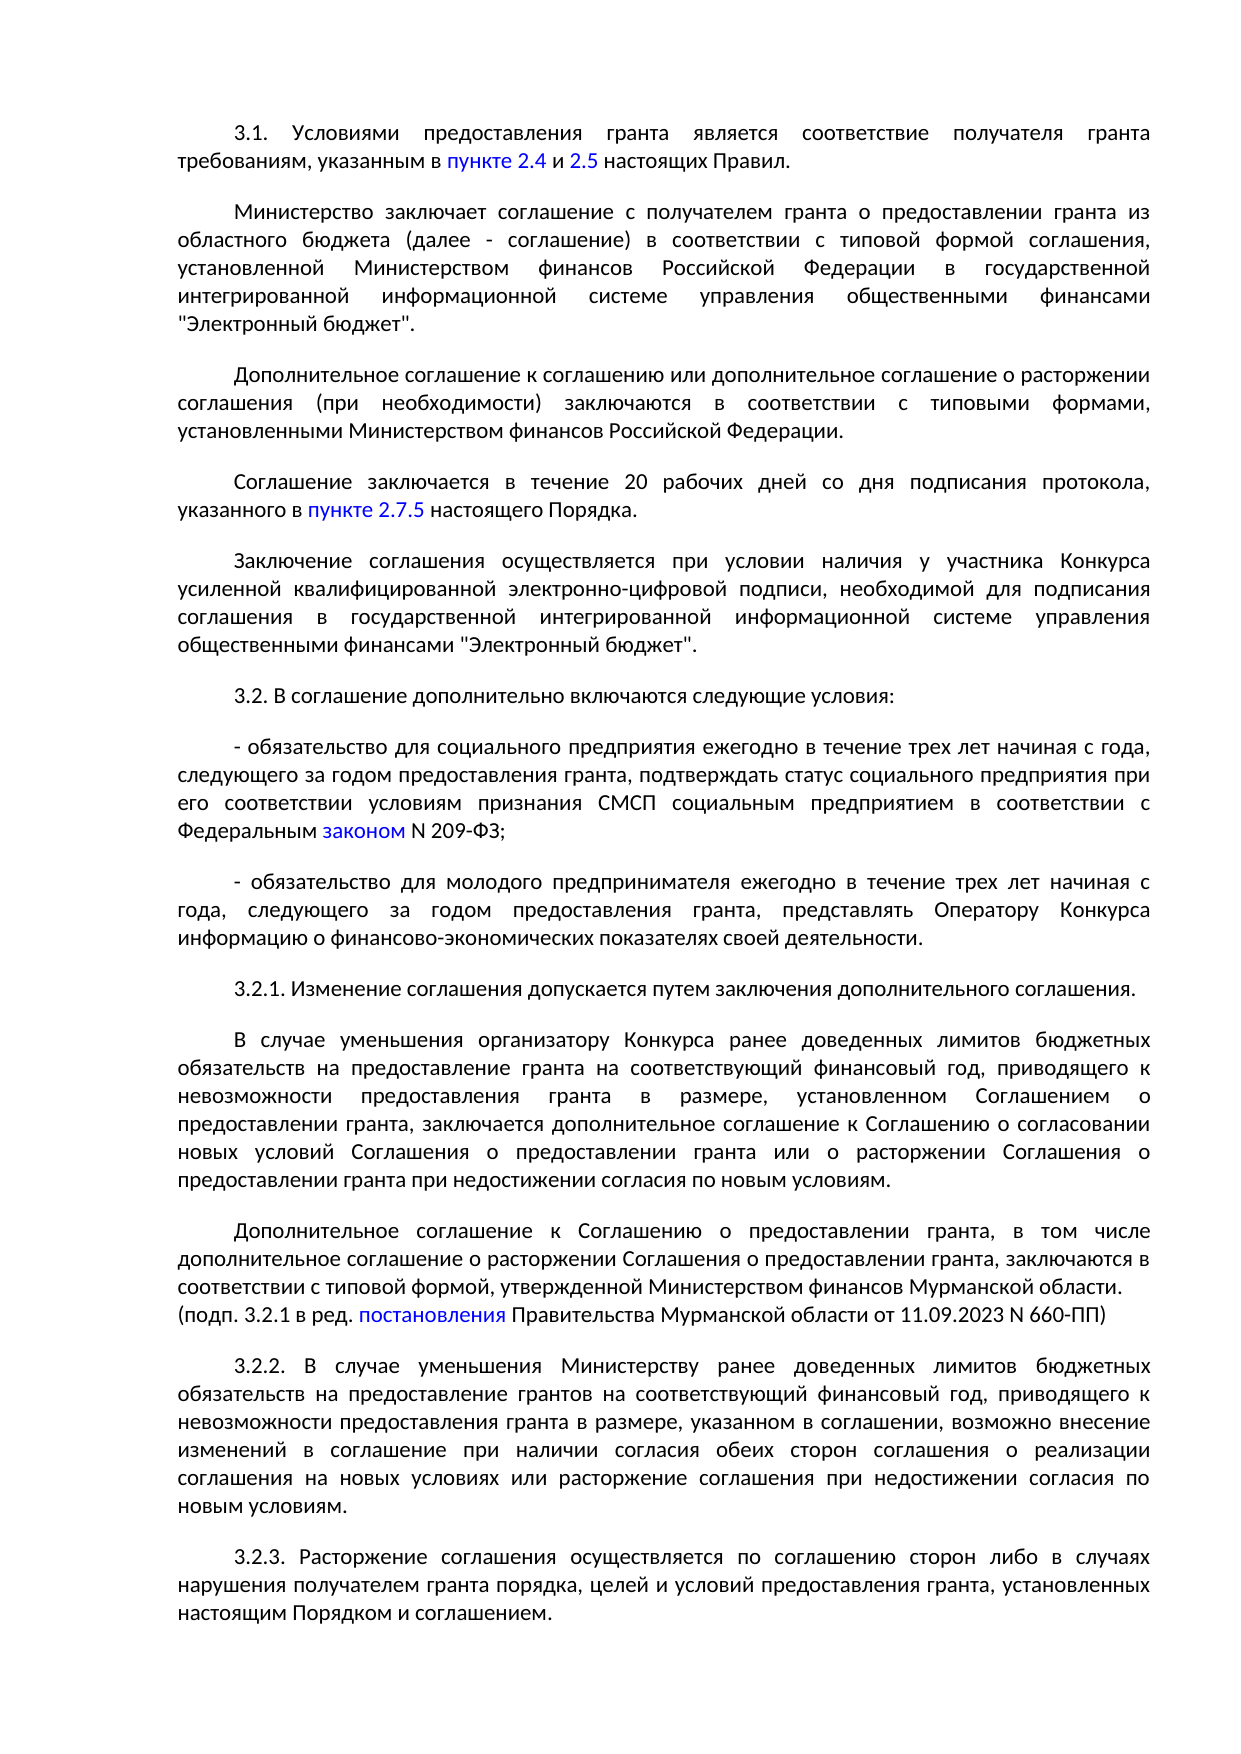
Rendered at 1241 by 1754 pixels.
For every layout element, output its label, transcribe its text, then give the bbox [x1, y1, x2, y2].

text - обязательство для социального предприятия ежегодно в течение трех лет начиная с года, следующего за годом предоставления гранта, подтверждать статус социального предприятия при его соответствии условиям признания СМСП социальным предприятием в соответствии с Федеральным законом N 209-ФЗ; [177, 732, 1152, 844]
text 3.2.2. В случае уменьшения Министерству ранее доведенных лимитов бюджетных обязательств на предоставление грантов на соответствующий финансовый год, приводящего к невозможности предоставления гранта в размере, указанном в соглашении, возможно внесение изменений в соглашение при наличии согласия обеих сторон соглашения о реализации соглашения на новых условиях или расторжение соглашения при недостижении согласия по новым условиям. [177, 1351, 1152, 1519]
text Министерство заключает соглашение с получателем гранта о предоставлении гранта из областного бюджета (далее - соглашение) в соответствии с типовой формой соглашения, установленной Министерством финансов Российской Федерации в государственной интегрированной информационной системе управления общественными финансами "Электронный бюджет". [177, 197, 1152, 337]
text (подп. 3.2.1 в ред. постановления Правительства Мурманской области от 11.09.2023 N 660-ПП) [177, 1300, 1152, 1328]
text Соглашение заключается в течение 20 рабочих дней со дня подписания протокола, указанного в пункте 2.7.5 настоящего Порядка. [177, 467, 1152, 523]
text Дополнительное соглашение к Соглашению о предоставлении гранта, в том числе дополнительное соглашение о расторжении Соглашения о предоставлении гранта, заключаются в соответствии с типовой формой, утвержденной Министерством финансов Мурманской области. [177, 1216, 1152, 1300]
text - обязательство для молодого предпринимателя ежегодно в течение трех лет начиная с года, следующего за годом предоставления гранта, представлять Оператору Конкурса информацию о финансово-экономических показателях своей деятельности. [177, 867, 1152, 951]
text Заключение соглашения осуществляется при условии наличия у участника Конкурса усиленной квалифицированной электронно-цифровой подписи, необходимой для подписания соглашения в государственной интегрированной информационной системе управления общественными финансами "Электронный бюджет". [177, 546, 1152, 658]
text 3.2.1. Изменение соглашения допускается путем заключения дополнительного соглашения. [177, 974, 1152, 1002]
text Дополнительное соглашение к соглашению или дополнительное соглашение о расторжении соглашения (при необходимости) заключаются в соответствии с типовыми формами, установленными Министерством финансов Российской Федерации. [177, 360, 1152, 444]
text 3.2.3. Расторжение соглашения осуществляется по соглашению сторон либо в случаях нарушения получателем гранта порядка, целей и условий предоставления гранта, установленных настоящим Порядком и соглашением. [177, 1542, 1152, 1626]
text 3.2. В соглашение дополнительно включаются следующие условия: [177, 681, 1152, 709]
text В случае уменьшения организатору Конкурса ранее доведенных лимитов бюджетных обязательств на предоставление гранта на соответствующий финансовый год, приводящего к невозможности предоставления гранта в размере, установленном Соглашением о предоставлении гранта, заключается дополнительное соглашение к Соглашению о согласовании новых условий Соглашения о предоставлении гранта или о расторжении Соглашения о предоставлении гранта при недостижении согласия по новым условиям. [177, 1025, 1152, 1193]
text 3.1. Условиями предоставления гранта является соответствие получателя гранта требованиям, указанным в пункте 2.4 и 2.5 настоящих Правил. [177, 118, 1152, 174]
